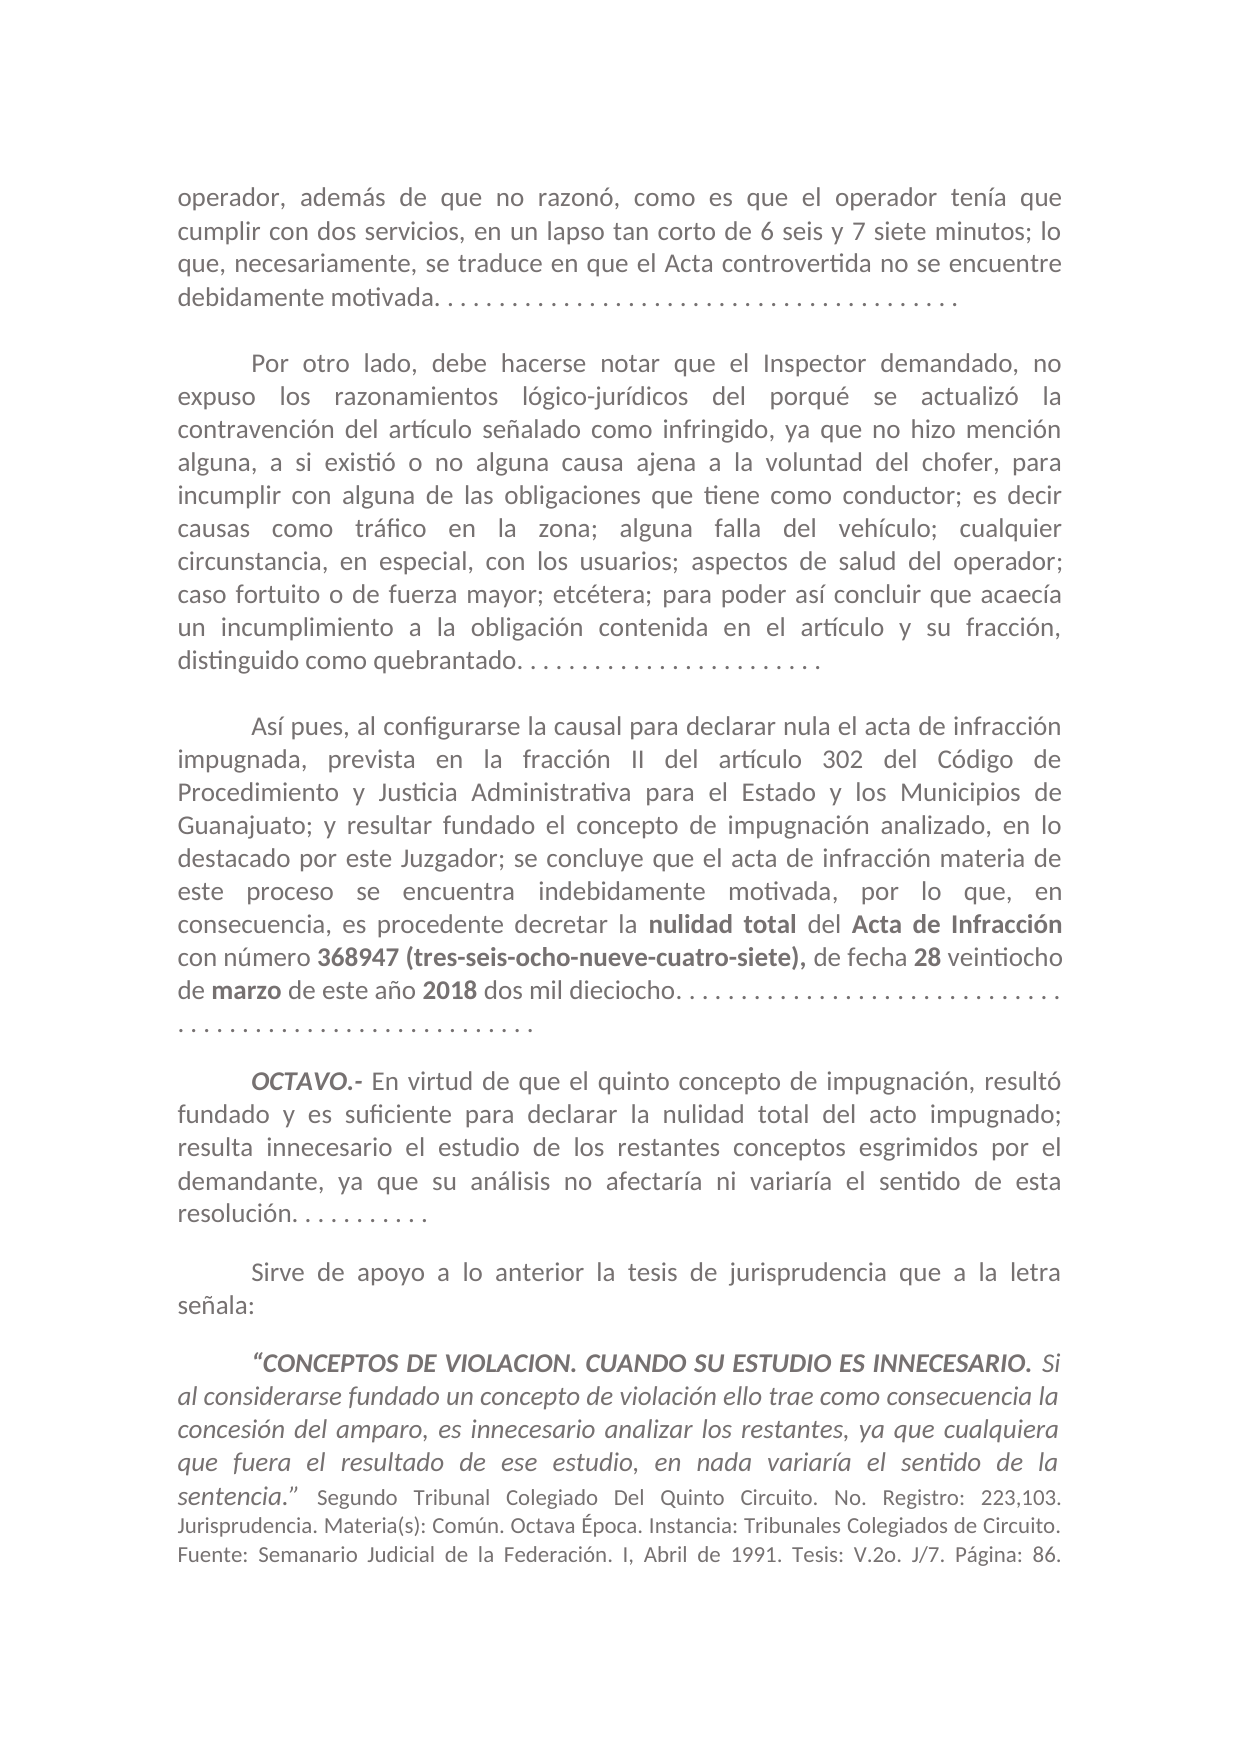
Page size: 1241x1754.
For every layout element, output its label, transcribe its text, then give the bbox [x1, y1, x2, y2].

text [177, 1347, 1063, 1568]
text Así pues, al configurarse la causal para declarar nula el acta de infracción impugnada, prevista en la fracción II del artículo 302 del Código de Procedimiento y Justicia Administrativa para el Estado y los Municipios de Guanajuato; y resultar fundado el concepto de impugnación analizado, en lo destacado por este Juzgador; se concluye que el acta de infracción materia de este proceso se encuentra indebidamente motivada, por lo que, en consecuencia, es procedente decretar la nulidad total del Acta de Infracción con número 368947 (tres-seis-ocho-nueve-cuatro-siete), de fecha 28 veintiocho de marzo de este año 2018 dos mil dieciocho. . . . . . . . . . . . . . . . . . . . . . . . . . . . . . . . . . . . . . . . . . . . . . . . . . . . . . . . . . [177, 709, 1063, 1039]
text Por otro lado, debe hacerse notar que el Inspector demandado, no expuso los razonamientos lógico-jurídicos del porqué se actualizó la contravención del artículo señalado como infringido, ya que no hizo mención alguna, a si existió o no alguna causa ajena a la voluntad del chofer, para incumplir con alguna de las obligaciones que tiene como conductor; es decir causas como tráfico en la zona; alguna falla del vehículo; cualquier circunstancia, en especial, con los usuarios; aspectos de salud del operador; caso fortuito o de fuerza mayor; etcétera; para poder así concluir que acaecía un incumplimiento a la obligación contenida en el artículo y su fracción, distinguido como quebrantado. . . . . . . . . . . . . . . . . . . . . . . . [177, 346, 1063, 676]
text operador, además de que no razonó, como es que el operador tenía que cumplir con dos servicios, en un lapso tan corto de 6 seis y 7 siete minutos; lo que, necesariamente, se traduce en que el Acta controvertida no se encuentre debidamente motivada. . . . . . . . . . . . . . . . . . . . . . . . . . . . . . . . . . . . . . . . . [177, 181, 1063, 313]
text Sirve de apoyo a lo anterior la tesis de jurisprudencia que a la letra señala: [177, 1255, 1063, 1321]
text OCTAVO.- En virtud de que el quinto concepto de impugnación, resultó fundado y es suficiente para declarar la nulidad total del acto impugnado; resulta innecesario el estudio de los restantes conceptos esgrimidos por el demandante, ya que su análisis no afectaría ni variaría el sentido de esta resolución. . . . . . . . . . . [177, 1064, 1063, 1230]
